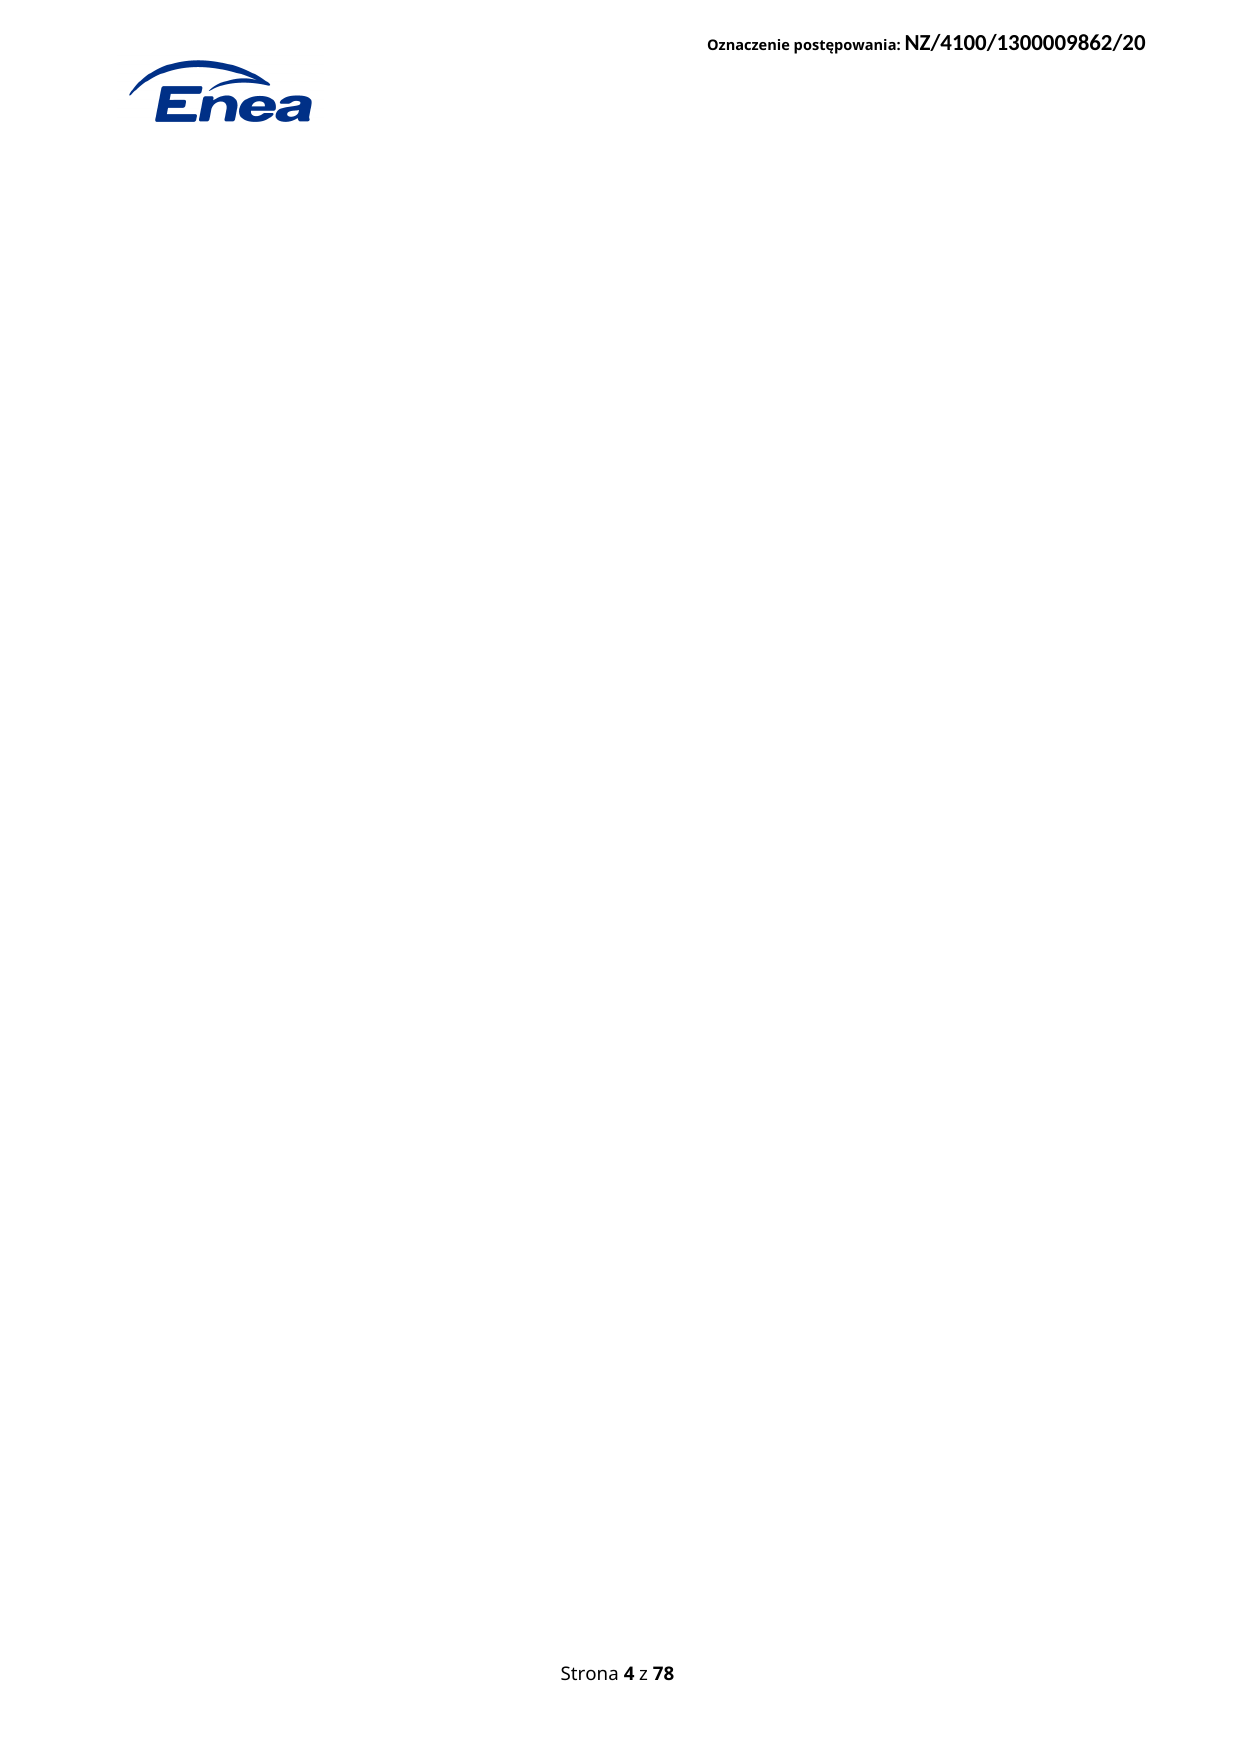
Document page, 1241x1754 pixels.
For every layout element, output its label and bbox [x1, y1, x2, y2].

picture [117, 50, 324, 124]
